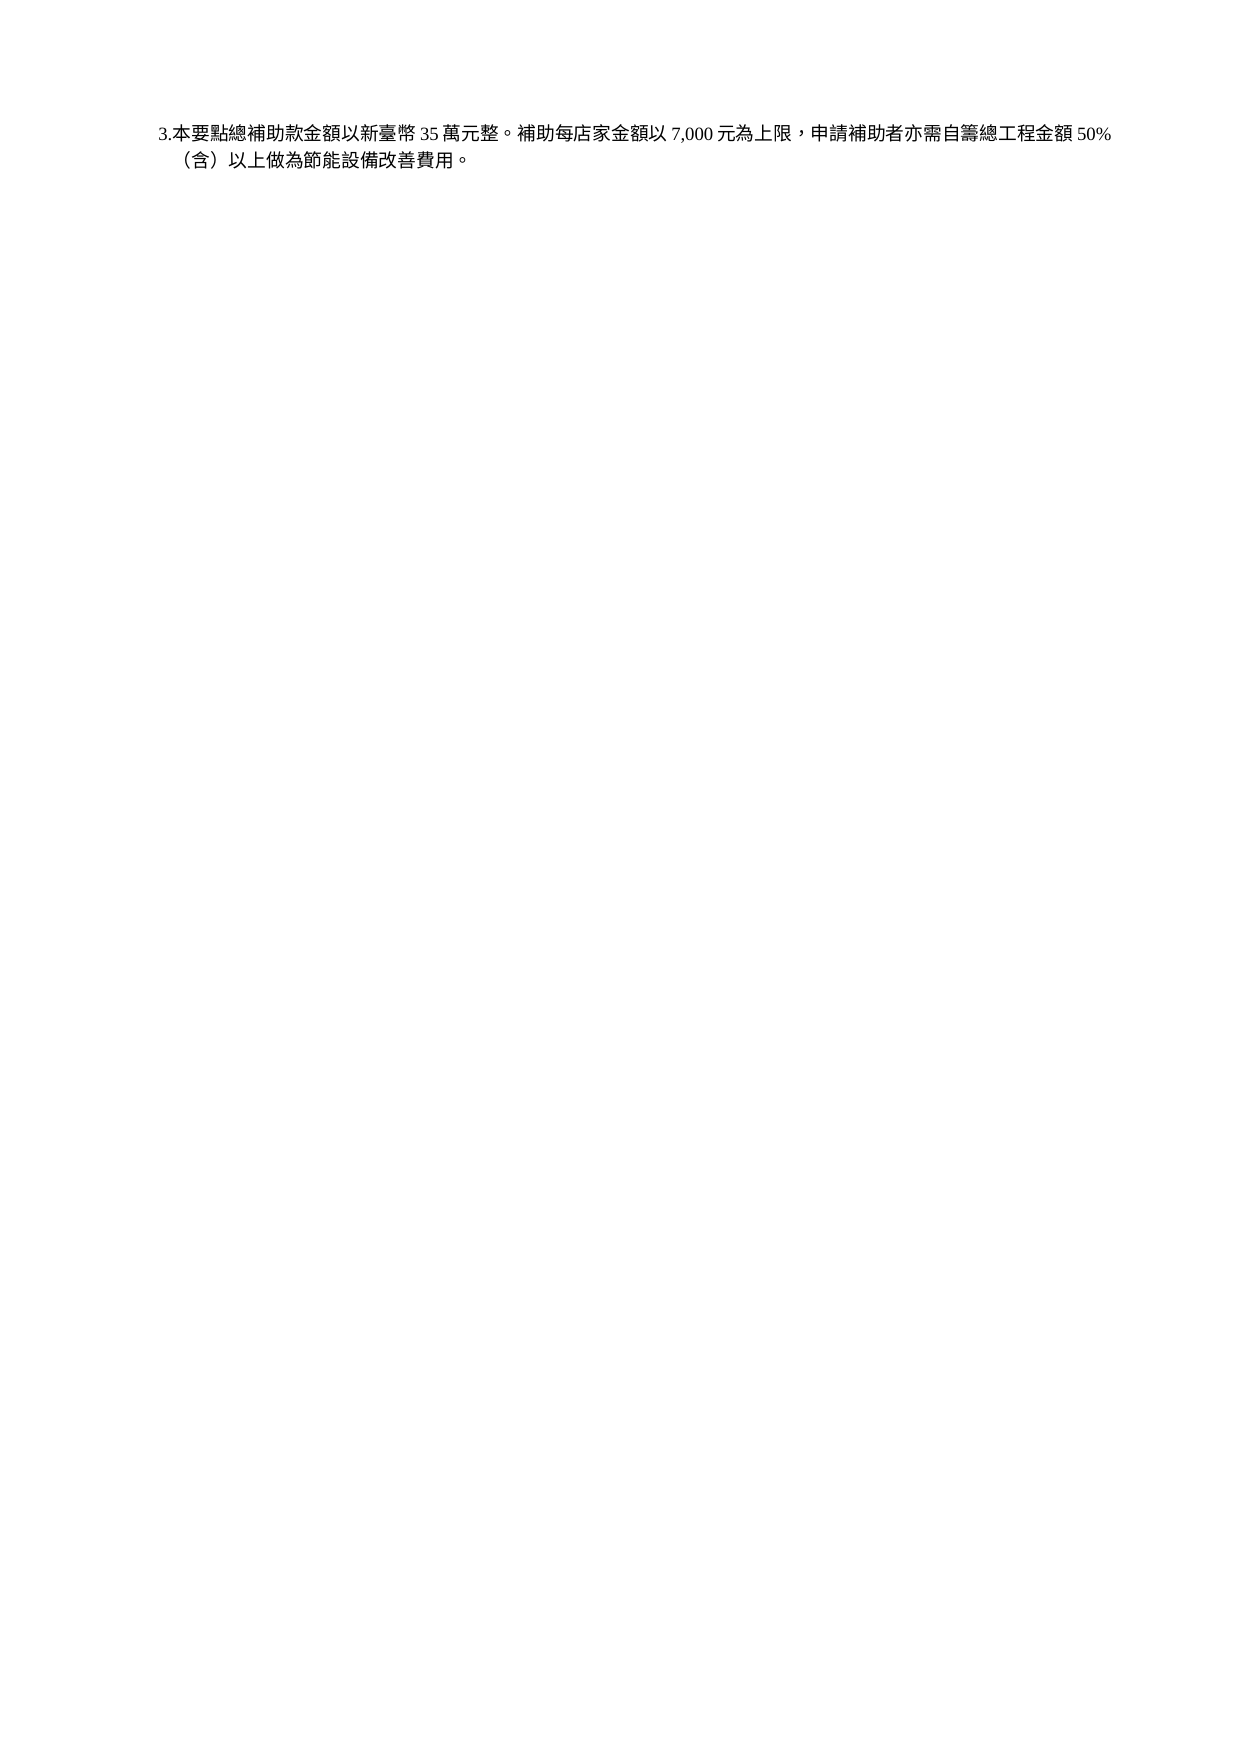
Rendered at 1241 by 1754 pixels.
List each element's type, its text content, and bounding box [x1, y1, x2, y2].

text 3.本要點總補助款金額以新臺幣35萬元整。補助每店家金額以7,000元為上限，申請補助者亦需自籌總工程金額50%（含）以上做為節能設備改善費用。 [158, 119, 1122, 173]
